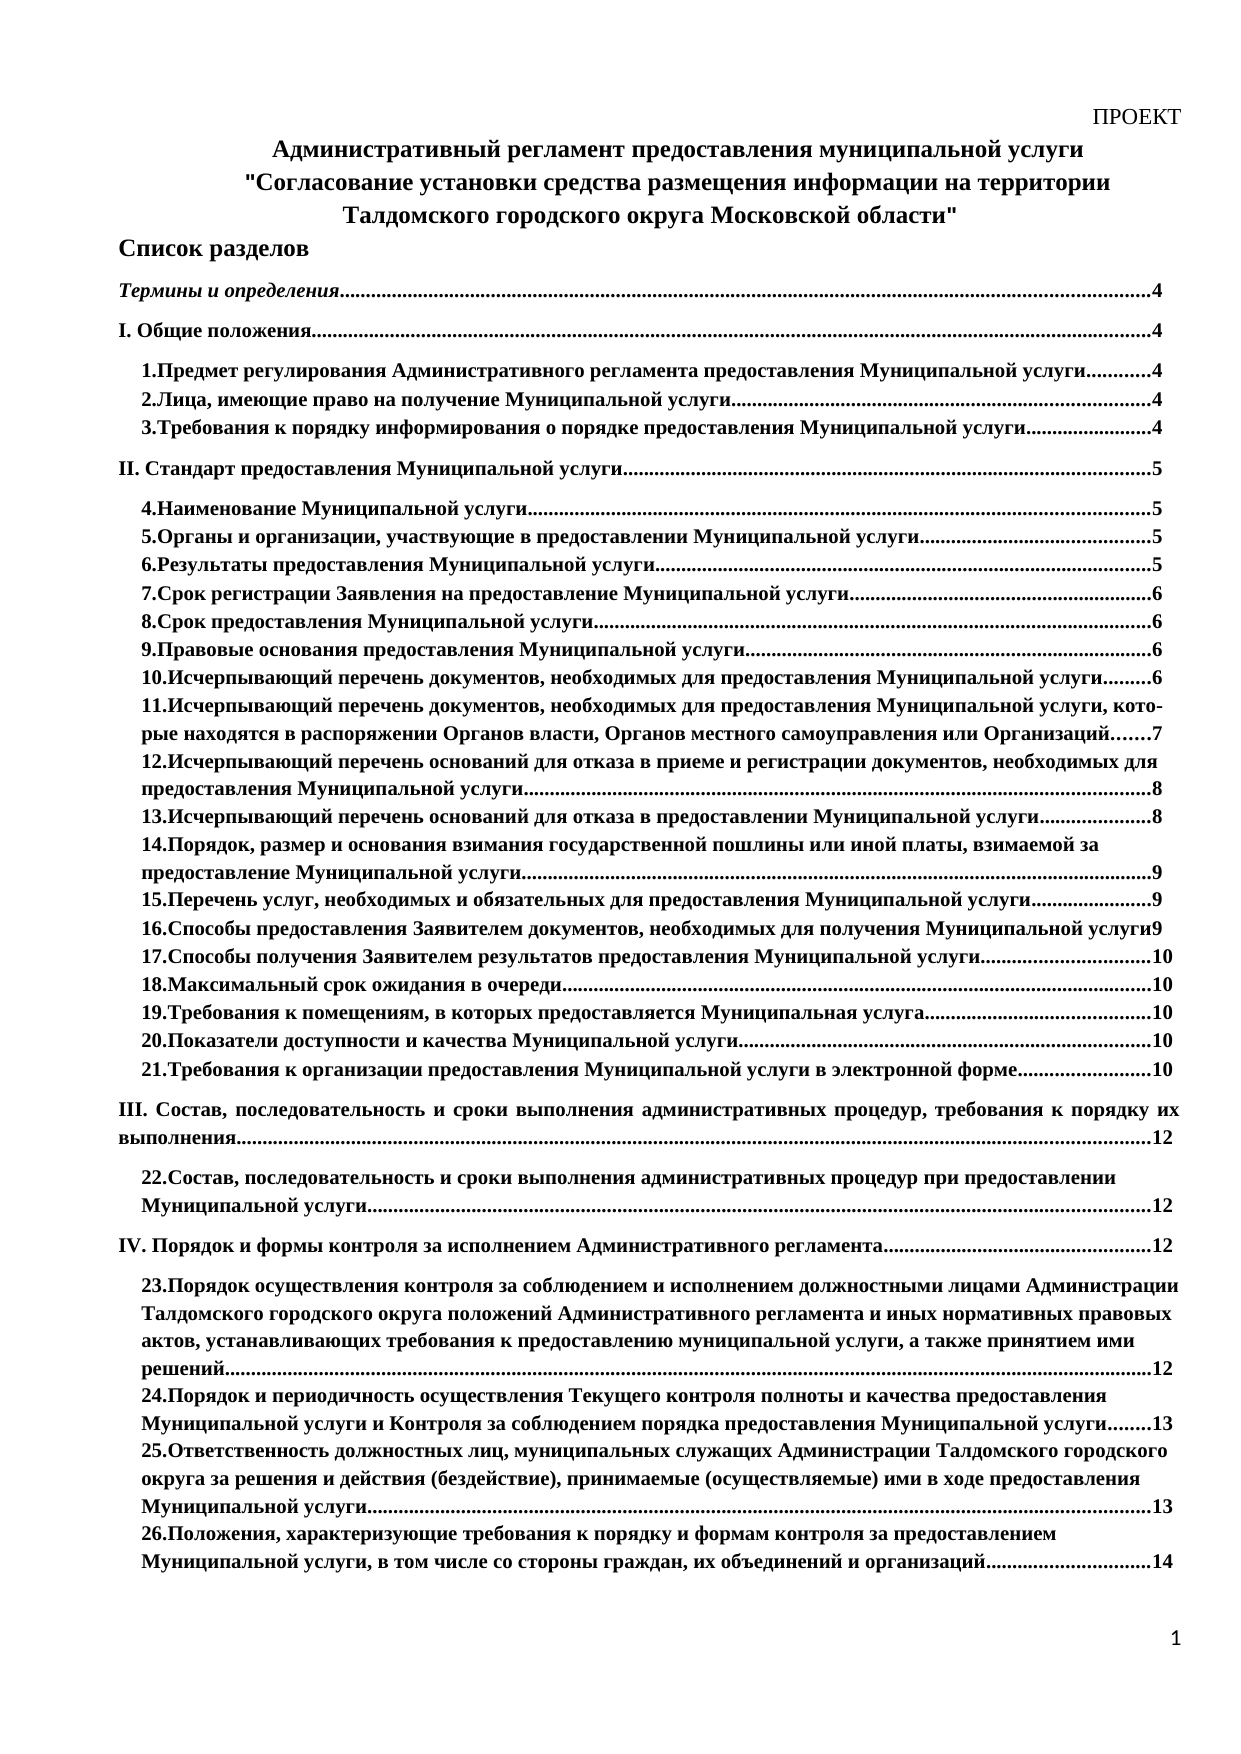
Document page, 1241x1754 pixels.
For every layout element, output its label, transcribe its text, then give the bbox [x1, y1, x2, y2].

text 16. Способы предоставления Заявителем документов, необходимых для получения Муниципальной услуги 9 [141, 915, 1181, 939]
text 11. Исчерпывающий перечень документов, необходимых для предоставления Муниципальной услуги, кото-рые находятся в распоряжении Органов власти, Органов местного самоуправления или Организаций 7 [141, 693, 1181, 745]
text 10. Исчерпывающий перечень документов, необходимых для предоставления Муниципальной услуги 6 [141, 665, 1181, 689]
text Список разделов [118, 233, 1181, 261]
text II. Стандарт предоставления Муниципальной услуги 5 [118, 456, 1181, 480]
text 5. Органы и организации, участвующие в предоставлении Муниципальной услуги 5 [141, 524, 1181, 548]
text 22. Состав, последовательность и сроки выполнения административных процедур при предоставлении Муниципальной услуги 12 [141, 1165, 1181, 1217]
text 23. Порядок осуществления контроля за соблюдением и исполнением должностными лицами Администрации Талдомского городского округа положений Административного регламента и иных нормативных правовых актов, устанавливающих требования к предоставлению муниципальной услуги, а также принятием ими решений 12 [141, 1273, 1181, 1380]
text 2. Лица, имеющие право на получение Муниципальной услуги 4 [141, 387, 1181, 411]
text 17. Способы получения Заявителем результатов предоставления Муниципальной услуги 10 [141, 944, 1181, 968]
text ПРОЕКТ [118, 103, 1181, 130]
text 7. Срок регистрации Заявления на предоставление Муниципальной услуги 6 [141, 580, 1181, 604]
text 18. Максимальный срок ожидания в очереди 10 [141, 972, 1181, 996]
text 13. Исчерпывающий перечень оснований для отказа в предоставлении Муниципальной услуги 8 [141, 804, 1181, 828]
text Термины и определения 4 [118, 278, 1181, 302]
text 1. Предмет регулирования Административного регламента предоставления Муниципальной услуги 4 [141, 358, 1181, 382]
text 19. Требования к помещениям, в которых предоставляется Муниципальная услуга 10 [141, 1000, 1181, 1024]
text I. Общие положения 4 [118, 318, 1181, 342]
text 21. Требования к организации предоставления Муниципальной услуги в электронной форме 10 [141, 1057, 1181, 1081]
text 14. Порядок, размер и основания взимания государственной пошлины или иной платы, взимаемой за предоставление Муниципальной услуги 9 [141, 832, 1181, 884]
text 9. Правовые основания предоставления Муниципальной услуги 6 [141, 637, 1181, 661]
text 20. Показатели доступности и качества Муниципальной услуги 10 [141, 1028, 1181, 1052]
text 6. Результаты предоставления Муниципальной услуги 5 [141, 552, 1181, 576]
text IV. Порядок и формы контроля за исполнением Административного регламента 12 [118, 1233, 1181, 1257]
text 26. Положения, характеризующие требования к порядку и формам контроля за предоставлением Муниципальной услуги, в том числе со стороны граждан, их объединений и организаций 14 [141, 1521, 1181, 1573]
text 4. Наименование Муниципальной услуги 5 [141, 496, 1181, 520]
text "Согласование установки средства размещения информации на территории Талдомского городского округа Московской области" [118, 167, 1181, 228]
text 3. Требования к порядку информирования о порядке предоставления Муниципальной услуги 4 [141, 415, 1181, 439]
text III. Состав, последовательность и сроки выполнения административных процедур, требования к порядку их выполнения 12 [118, 1097, 1181, 1149]
text 15. Перечень услуг, необходимых и обязательных для предоставления Муниципальной услуги 9 [141, 887, 1181, 911]
text 25. Ответственность должностных лиц, муниципальных служащих Администрации Талдомского городского округа за решения и действия (бездействие), принимаемые (осуществляемые) ими в ходе предоставления Муниципальной услуги 13 [141, 1438, 1181, 1518]
text 8. Срок предоставления Муниципальной услуги 6 [141, 609, 1181, 633]
text Административный регламент предоставления муниципальной услуги [118, 134, 1181, 162]
text 24. Порядок и периодичность осуществления Текущего контроля полноты и качества предоставления Муниципальной услуги и Контроля за соблюдением порядка предоставления Муниципальной услуги 13 [141, 1383, 1181, 1435]
text 12. Исчерпывающий перечень оснований для отказа в приеме и регистрации документов, необходимых для предоставления Муниципальной услуги 8 [141, 748, 1181, 800]
